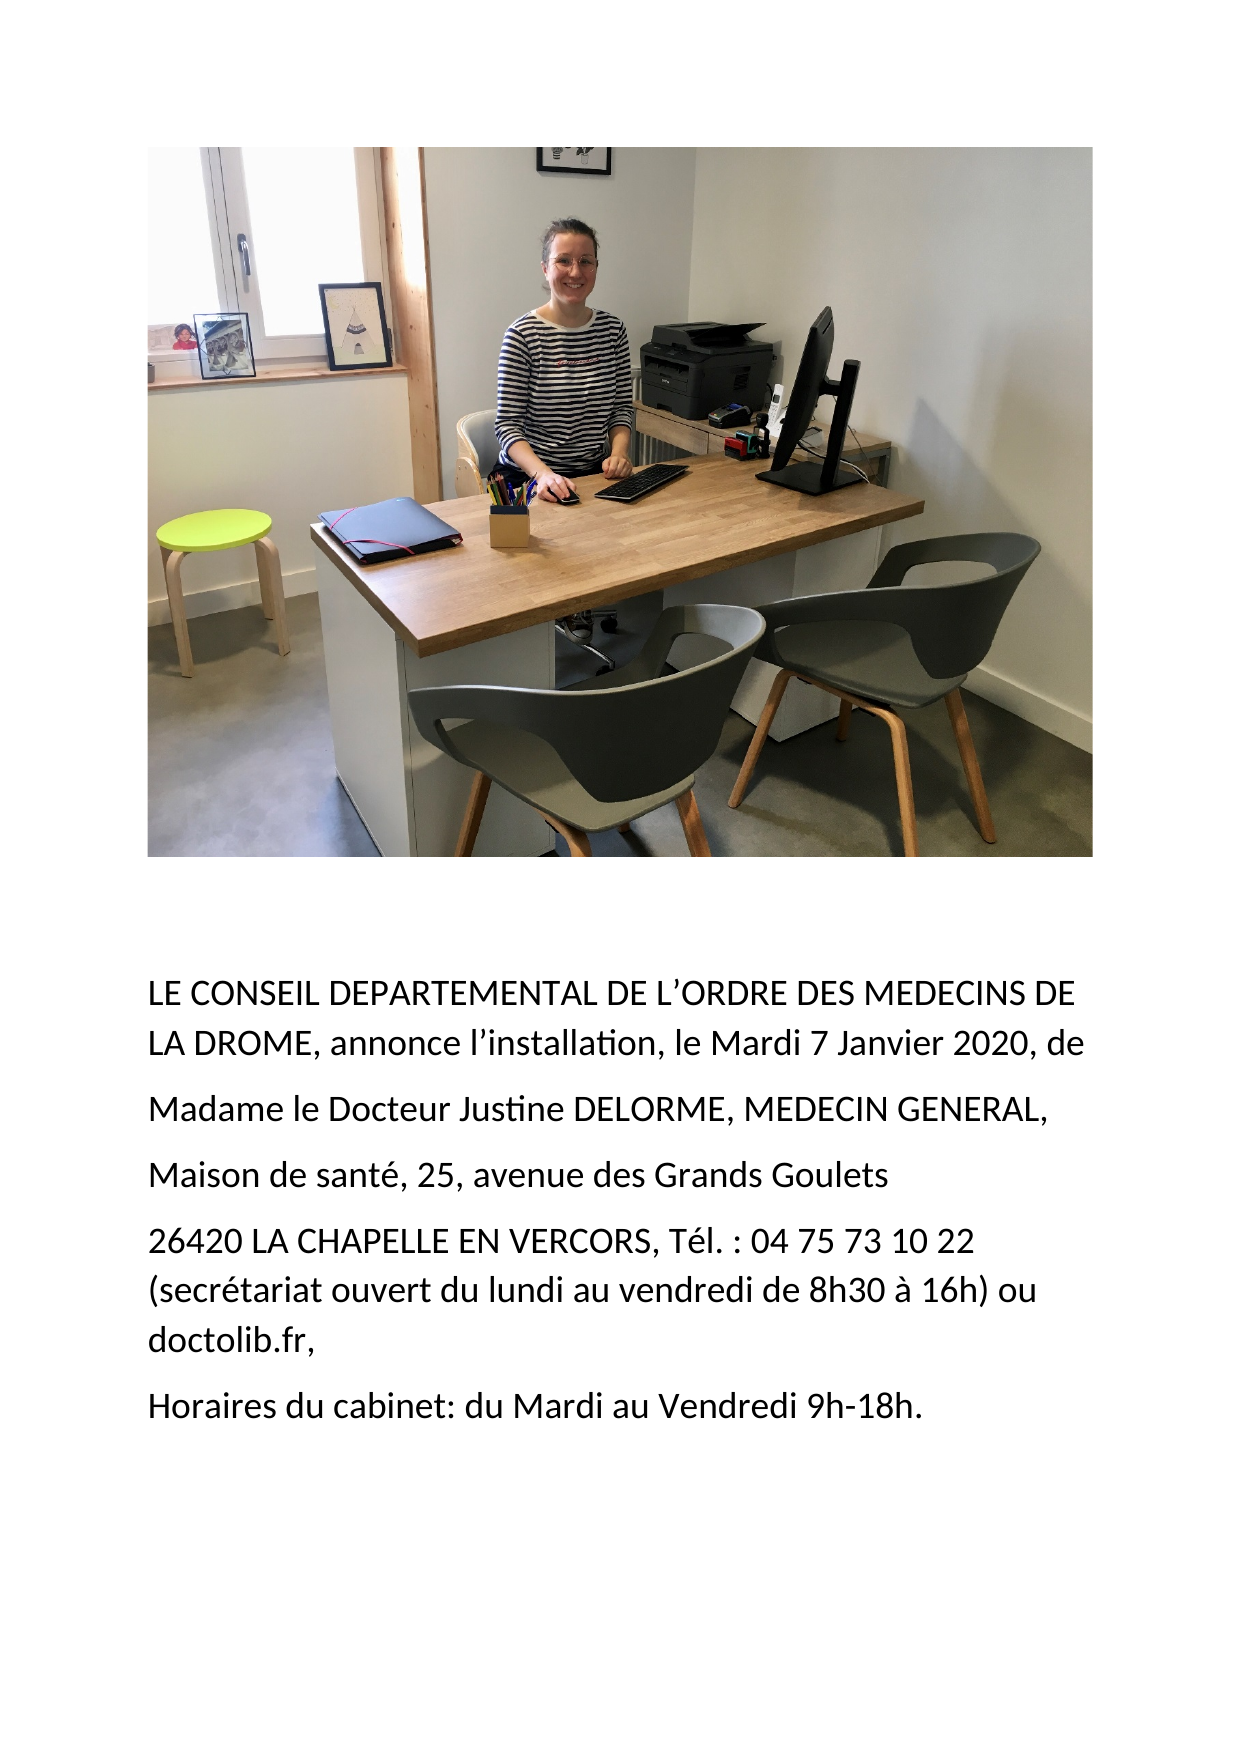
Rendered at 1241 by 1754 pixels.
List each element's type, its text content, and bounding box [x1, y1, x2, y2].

picture [147, 147, 1093, 857]
text Horaires du cabinet: du Mardi au Vendredi 9h-18h. [148, 1382, 1093, 1428]
text Madame le Docteur Justine DELORME, MEDECIN GENERAL, [148, 1084, 1093, 1130]
text 26420 LA CHAPELLE EN VERCORS, Tél. : 04 75 73 10 22 (secrétariat ouvert du lundi au vendredi de 8h30 à 16h) ou doctolib.fr, [148, 1217, 1093, 1362]
text LE CONSEIL DEPARTEMENTAL DE L’ORDRE DES MEDECINS DE LA DROME, annonce l’installation, le Mardi 7 Janvier 2020, de [148, 969, 1093, 1064]
text Maison de santé, 25, avenue des Grands Goulets [148, 1151, 1093, 1197]
